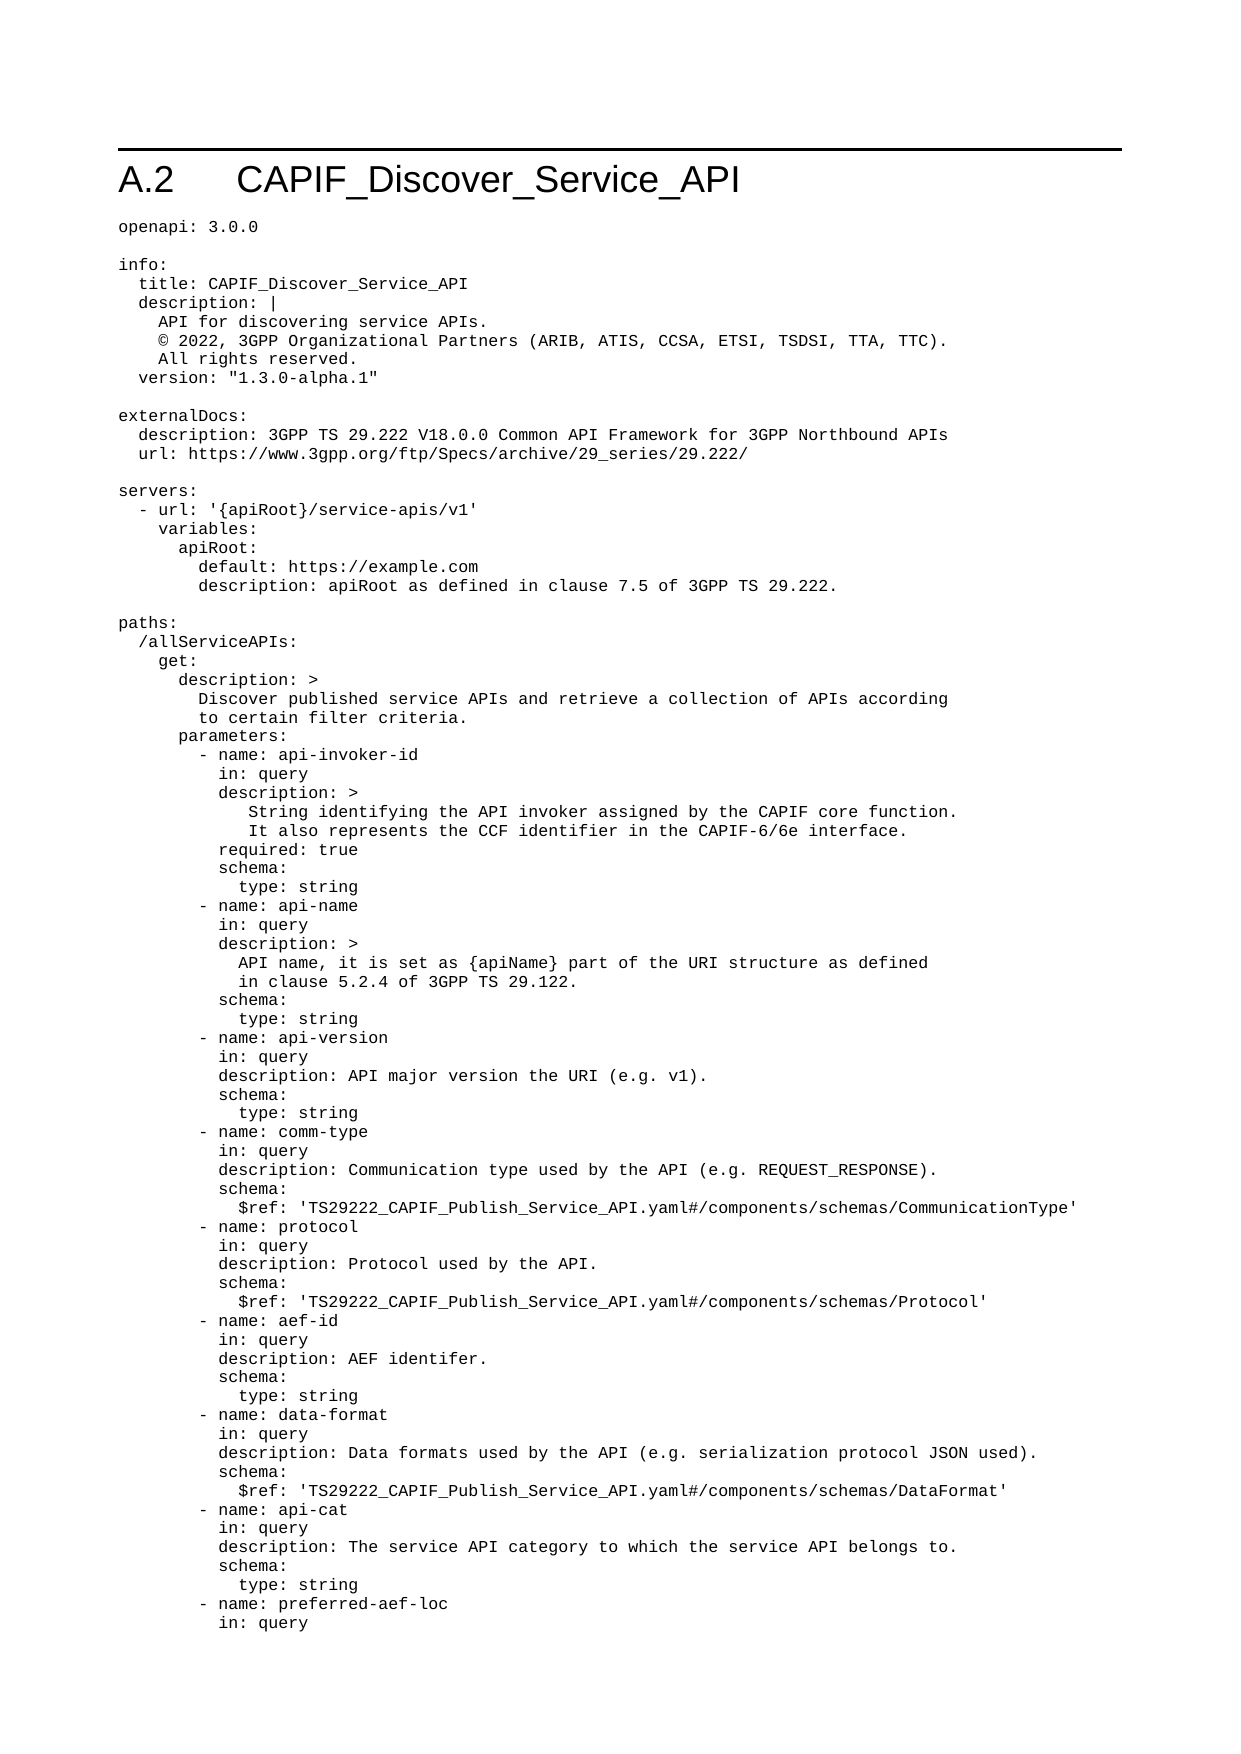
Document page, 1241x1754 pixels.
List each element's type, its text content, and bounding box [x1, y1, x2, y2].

text description: Data formats used by the API (e.g. serialization protocol JSON used). [118, 1444, 1122, 1463]
text description: > [118, 784, 1122, 803]
text in: query [118, 1048, 1122, 1067]
text description: apiRoot as defined in clause 7.5 of 3GPP TS 29.222. [118, 577, 1122, 596]
text schema: [118, 1086, 1122, 1105]
text schema: [118, 992, 1122, 1011]
text $ref: 'TS29222_CAPIF_Publish_Service_API.yaml#/components/schemas/Protocol' [118, 1294, 1122, 1312]
text description: AEF identifer. [118, 1350, 1122, 1369]
text description: API major version the URI (e.g. v1). [118, 1067, 1122, 1086]
text schema: [118, 1558, 1122, 1576]
text type: string [118, 879, 1122, 898]
text All rights reserved. [118, 351, 1122, 370]
text in: query [118, 1331, 1122, 1350]
text externalDocs: [118, 407, 1122, 426]
text openapi: 3.0.0 [118, 219, 1122, 238]
text description: Protocol used by the API. [118, 1256, 1122, 1275]
text Discover published service APIs and retrieve a collection of APIs according [118, 690, 1122, 709]
text variables: [118, 521, 1122, 539]
text type: string [118, 1011, 1122, 1030]
subtitle A.2 CAPIF_Discover_Service_API [118, 151, 1122, 200]
text - name: api-version [118, 1030, 1122, 1048]
text © 2022, 3GPP Organizational Partners (ARIB, ATIS, CCSA, ETSI, TSDSI, TTA, TTC). [118, 332, 1122, 351]
text description: 3GPP TS 29.222 V18.0.0 Common API Framework for 3GPP Northbound APIs [118, 426, 1122, 445]
text It also represents the CCF identifier in the CAPIF-6/6e interface. [118, 822, 1122, 841]
text info: [118, 257, 1122, 276]
text - name: api-name [118, 898, 1122, 917]
text - name: api-invoker-id [118, 747, 1122, 766]
text - name: aef-id [118, 1312, 1122, 1331]
text API name, it is set as {apiName} part of the URI structure as defined [118, 954, 1122, 973]
text /allServiceAPIs: [118, 634, 1122, 653]
text API for discovering service APIs. [118, 313, 1122, 332]
text schema: [118, 1369, 1122, 1388]
text in: query [118, 1614, 1122, 1633]
text description: > [118, 671, 1122, 690]
text description: Communication type used by the API (e.g. REQUEST_RESPONSE). [118, 1162, 1122, 1181]
text description: The service API category to which the service API belongs to. [118, 1539, 1122, 1558]
text servers: [118, 483, 1122, 502]
text $ref: 'TS29222_CAPIF_Publish_Service_API.yaml#/components/schemas/DataFormat' [118, 1482, 1122, 1501]
text in clause 5.2.4 of 3GPP TS 29.122. [118, 973, 1122, 992]
text parameters: [118, 728, 1122, 747]
text title: CAPIF_Discover_Service_API [118, 276, 1122, 294]
text apiRoot: [118, 539, 1122, 558]
text type: string [118, 1388, 1122, 1407]
text schema: [118, 1181, 1122, 1199]
text schema: [118, 1463, 1122, 1482]
text in: query [118, 1237, 1122, 1256]
text get: [118, 653, 1122, 671]
text - name: comm-type [118, 1124, 1122, 1143]
text in: query [118, 1143, 1122, 1162]
text - name: preferred-aef-loc [118, 1595, 1122, 1614]
text default: https://example.com [118, 558, 1122, 577]
text - url: '{apiRoot}/service-apis/v1' [118, 502, 1122, 521]
text - name: api-cat [118, 1501, 1122, 1520]
text - name: data-format [118, 1407, 1122, 1426]
text in: query [118, 766, 1122, 784]
text description: > [118, 935, 1122, 954]
text url: https://www.3gpp.org/ftp/Specs/archive/29_series/29.222/ [118, 445, 1122, 464]
text in: query [118, 1426, 1122, 1444]
text description: | [118, 294, 1122, 313]
text type: string [118, 1105, 1122, 1124]
text required: true [118, 841, 1122, 860]
text type: string [118, 1576, 1122, 1595]
text schema: [118, 1275, 1122, 1294]
text version: "1.3.0-alpha.1" [118, 370, 1122, 389]
text $ref: 'TS29222_CAPIF_Publish_Service_API.yaml#/components/schemas/CommunicationType' [118, 1199, 1122, 1218]
text in: query [118, 917, 1122, 935]
text in: query [118, 1520, 1122, 1539]
text to certain filter criteria. [118, 709, 1122, 728]
text - name: protocol [118, 1218, 1122, 1237]
text paths: [118, 615, 1122, 634]
text schema: [118, 860, 1122, 879]
text String identifying the API invoker assigned by the CAPIF core function. [118, 803, 1122, 822]
